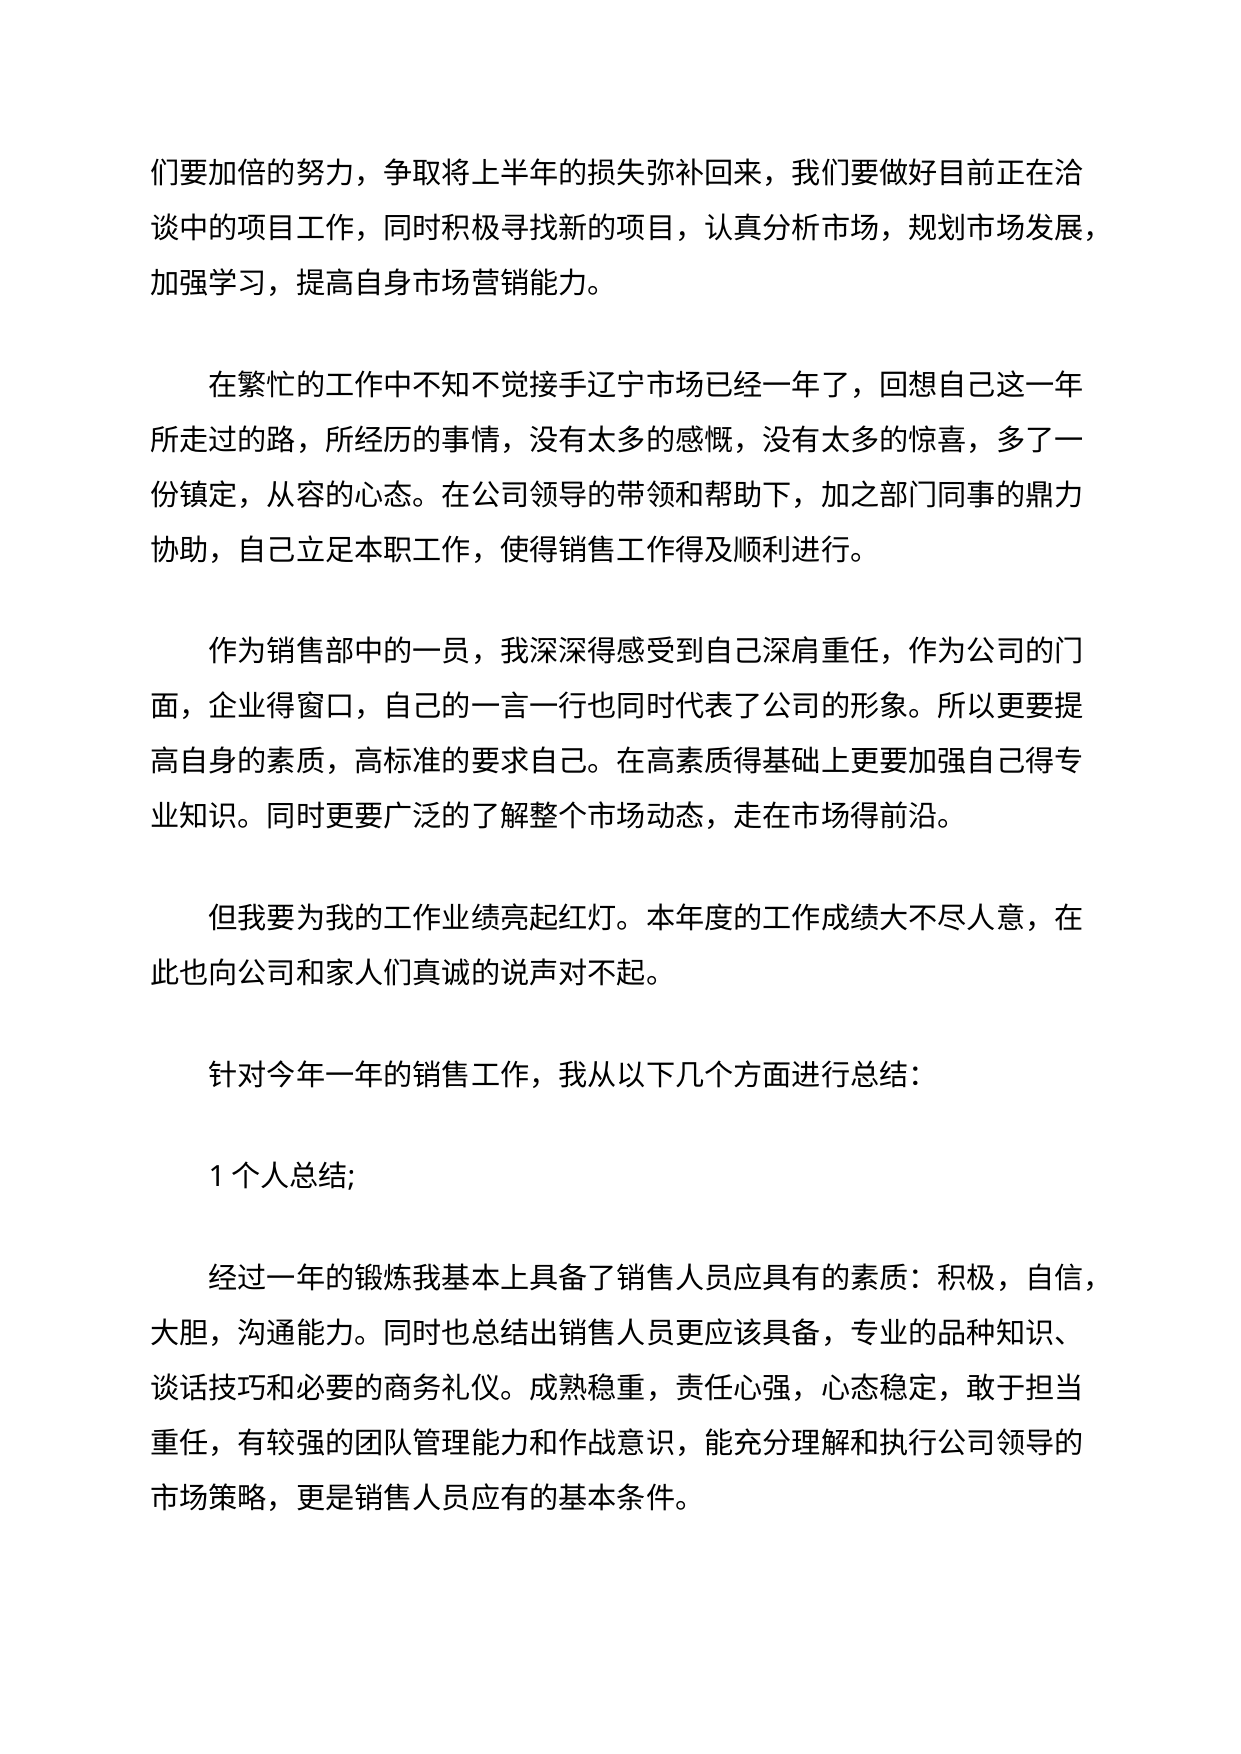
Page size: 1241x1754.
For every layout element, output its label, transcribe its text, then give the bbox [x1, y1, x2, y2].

text 作为销售部中的一员，我深深得感受到自己深肩重任，作为公司的门面，企业得窗口，自己的一言一行也同时代表了公司的形象。所以更要提高自身的素质，高标准的要求自己。在高素质得基础上更要加强自己得专业知识。同时更要广泛的了解整个市场动态，走在市场得前沿。 [150, 628, 1090, 835]
text 1个人总结; [150, 1153, 1090, 1195]
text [150, 150, 1090, 302]
text 针对今年一年的销售工作，我从以下几个方面进行总结： [150, 1051, 1090, 1093]
text 但我要为我的工作业绩亮起红灯。本年度的工作成绩大不尽人意，在此也向公司和家人们真诚的说声对不起。 [150, 894, 1090, 992]
text 经过一年的锻炼我基本上具备了销售人员应具有的素质：积极，自信，大胆，沟通能力。同时也总结出销售人员更应该具备，专业的品种知识、谈话技巧和必要的商务礼仪。成熟稳重，责任心强，心态稳定，敢于担当重任，有较强的团队管理能力和作战意识，能充分理解和执行公司领导的市场策略，更是销售人员应有的基本条件。 [150, 1255, 1090, 1517]
text 在繁忙的工作中不知不觉接手辽宁市场已经一年了，回想自己这一年所走过的路，所经历的事情，没有太多的感慨，没有太多的惊喜，多了一份镇定，从容的心态。在公司领导的带领和帮助下，加之部门同事的鼎力协助，自己立足本职工作，使得销售工作得及顺利进行。 [150, 362, 1090, 568]
